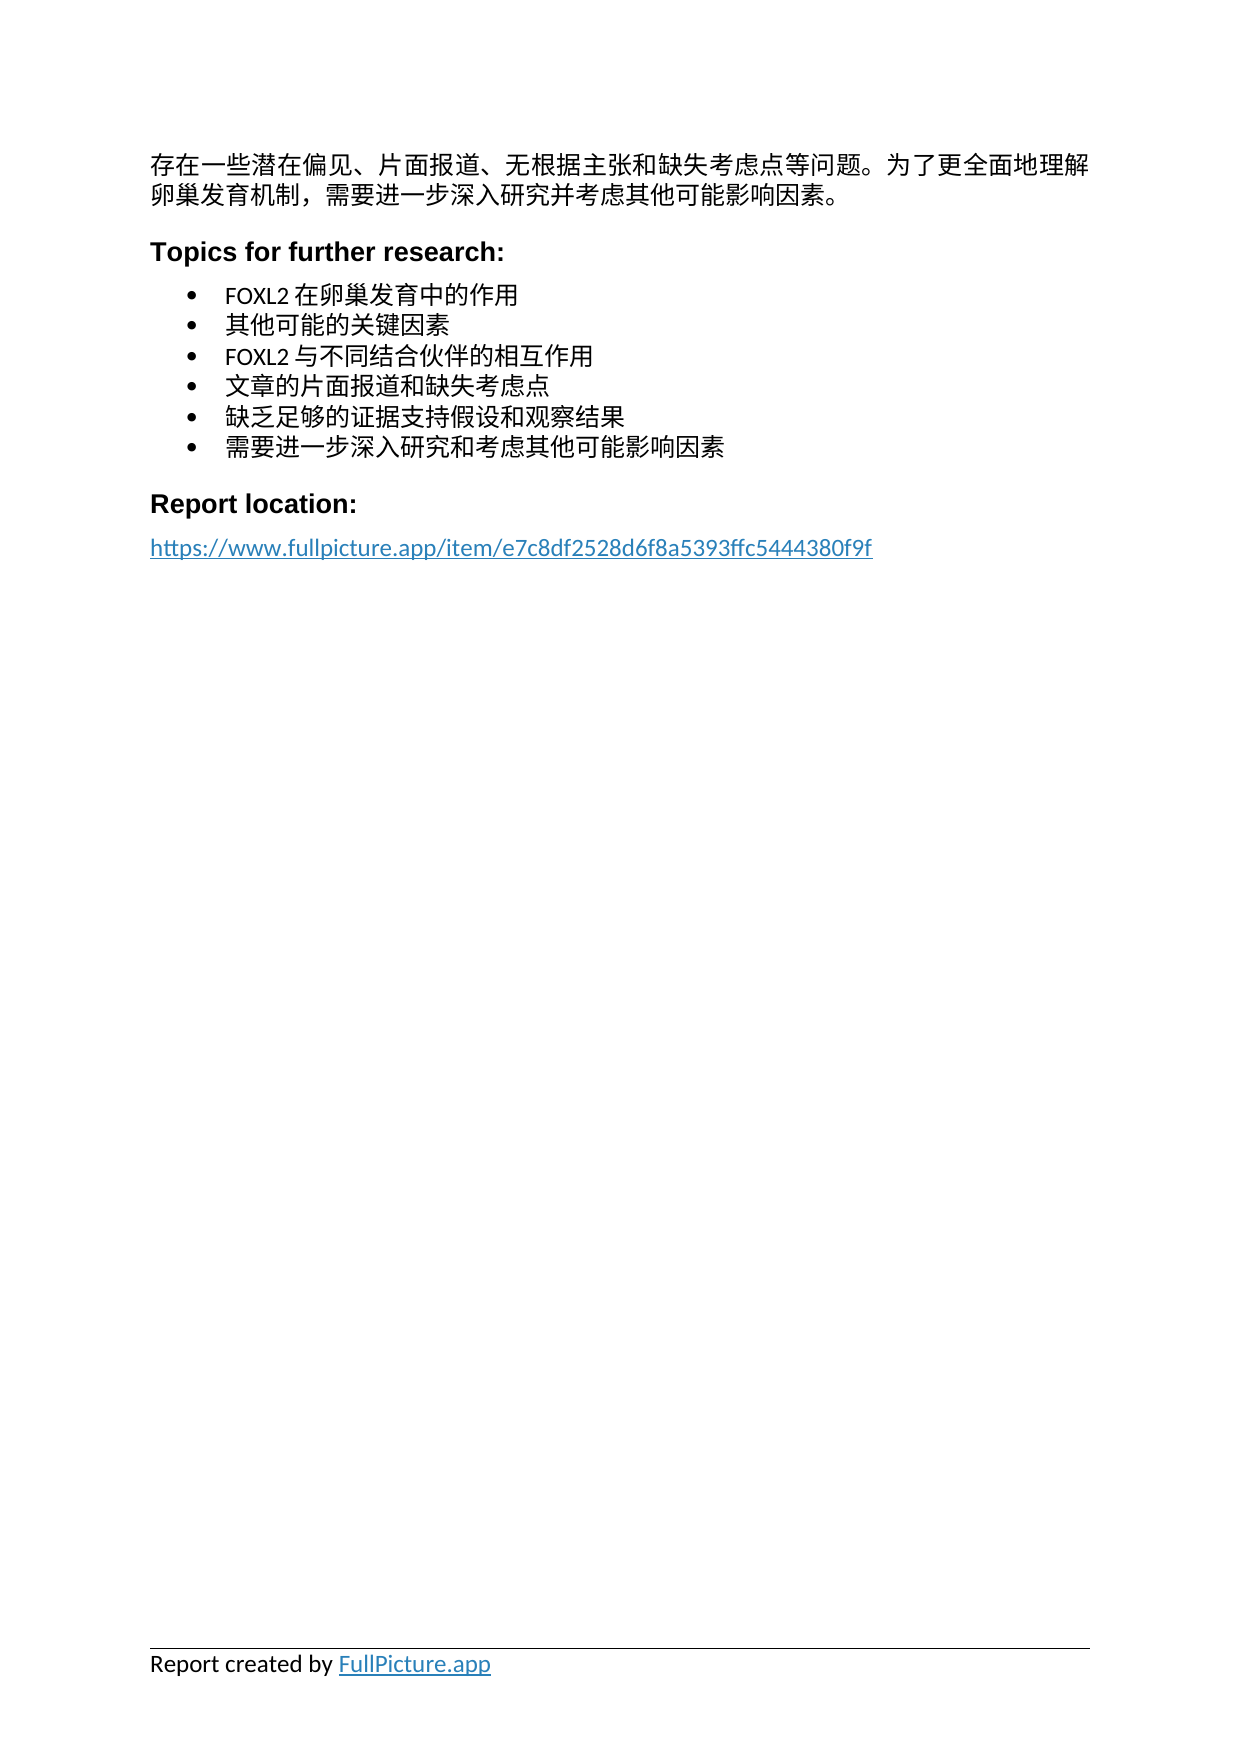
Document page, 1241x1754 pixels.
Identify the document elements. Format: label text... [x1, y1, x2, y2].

subtitle Topics for further research: [150, 236, 1090, 267]
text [150, 150, 1090, 211]
text https://www.fullpicture.app/item/e7c8df2528d6f8a5393ffc5444380f9f [150, 532, 1090, 562]
subtitle Report location: [150, 488, 1090, 519]
list 需要进一步深入研究和考虑其他可能影响因素 [187, 432, 1090, 463]
list 缺乏足够的证据支持假设和观察结果 [187, 402, 1090, 432]
list FOXL2在卵巢发育中的作用 [187, 280, 1090, 310]
list 文章的片面报道和缺失考虑点 [187, 371, 1090, 402]
list 其他可能的关键因素 [187, 310, 1090, 341]
list FOXL2与不同结合伙伴的相互作用 [187, 341, 1090, 371]
